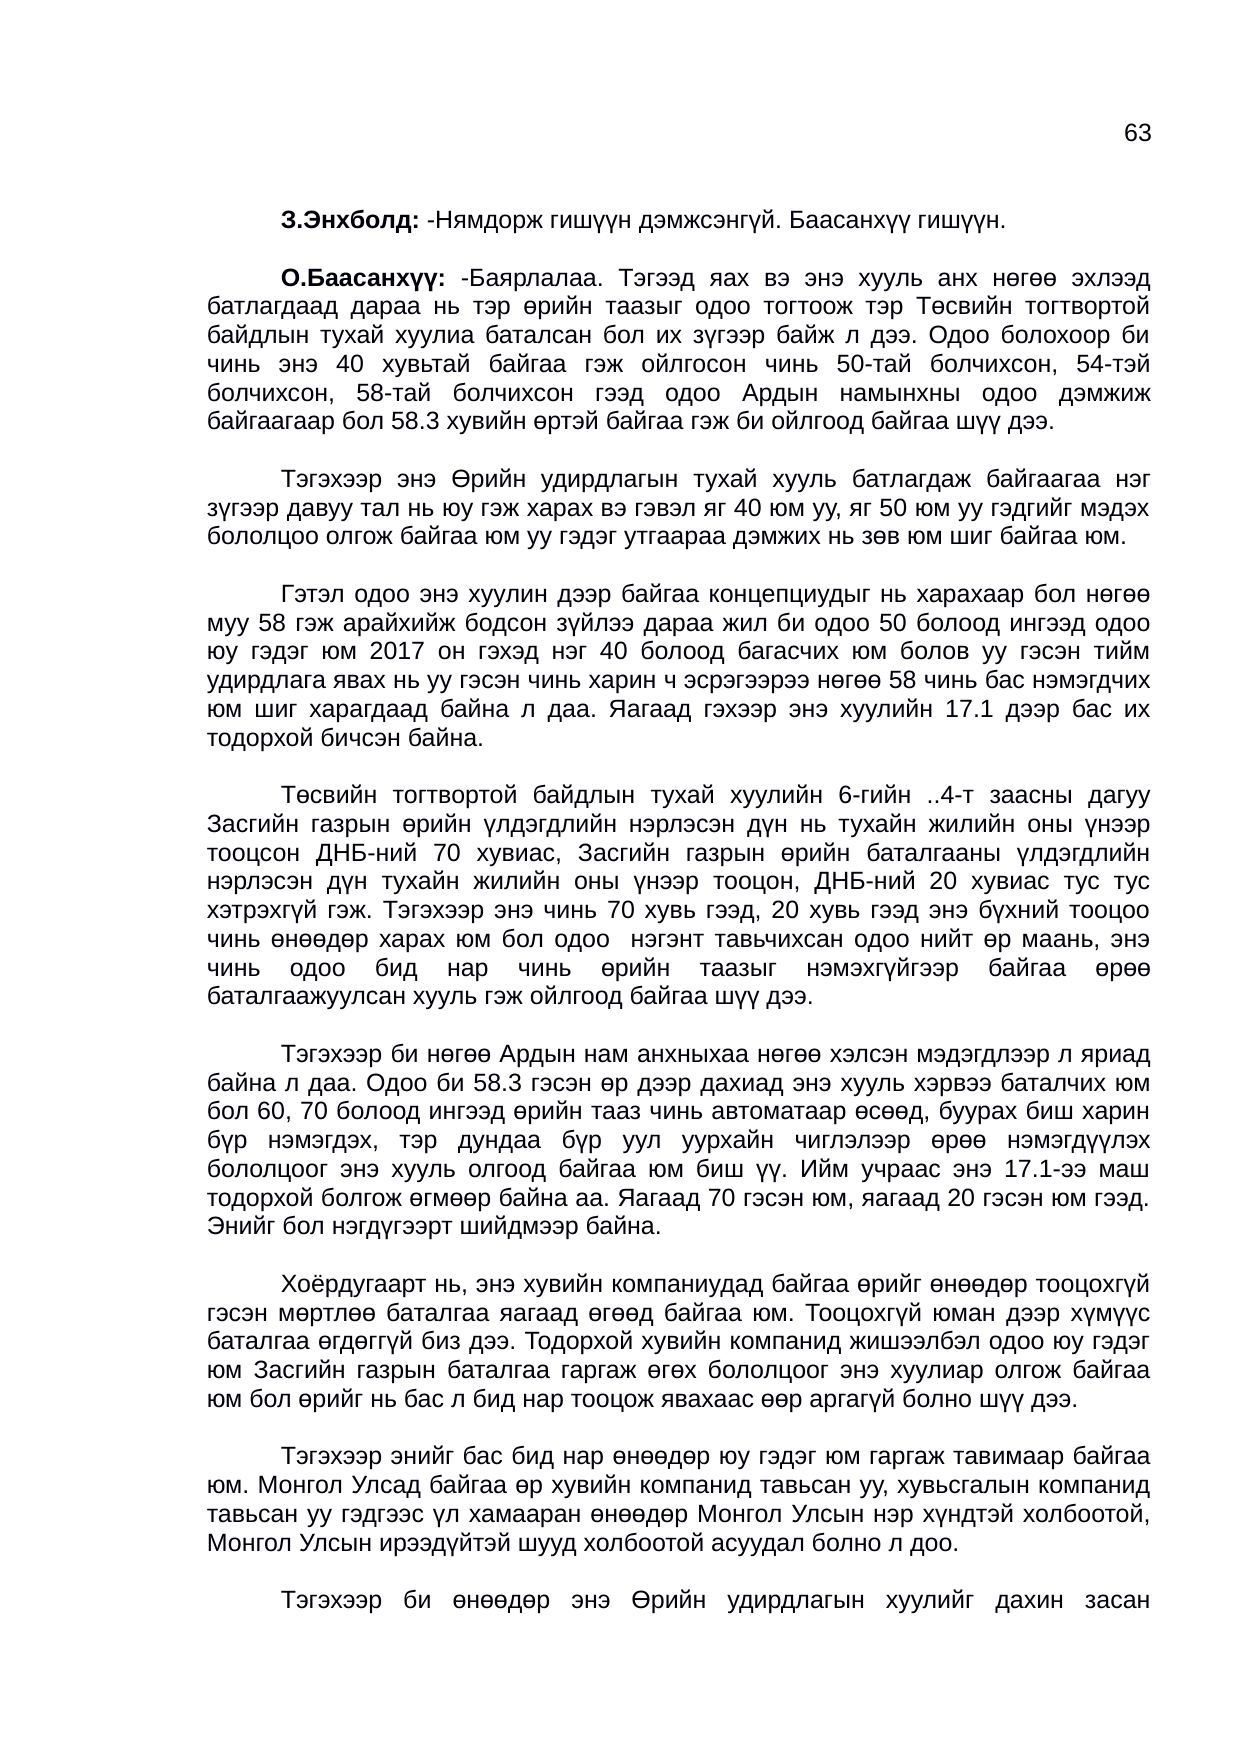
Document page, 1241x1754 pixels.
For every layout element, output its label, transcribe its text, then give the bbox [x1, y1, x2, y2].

text Тэгэхээр энэ Өрийн удирдлагын тухай хууль батлагдаж байгаагаа нэг зүгээр давуу тал нь юу гэж харах вэ гэвэл яг 40 юм уу, яг 50 юм уу гэдгийг мэдэх бололцоо олгож байгаа юм уу гэдэг утгаараа дэмжих нь зөв юм шиг байгаа юм. [207, 464, 1152, 550]
text Тэгэхээр би нөгөө Ардын нам анхныхаа нөгөө хэлсэн мэдэгдлээр л яриад байна л даа. Одоо би 58.3 гэсэн өр дээр дахиад энэ хууль хэрвээ баталчих юм бол 60, 70 болоод ингээд өрийн тааз чинь автоматаар өсөөд, буурах биш харин бүр нэмэгдэх, тэр дундаа бүр уул уурхайн чиглэлээр өрөө нэмэгдүүлэх бололцоог энэ хууль олгоод байгаа юм биш үү. Ийм учраас энэ 17.1-ээ маш тодорхой болгож өгмөөр байна аа. Яагаад 70 гэсэн юм, яагаад 20 гэсэн юм гээд. Энийг бол нэгдүгээрт шийдмээр байна. [207, 1039, 1152, 1240]
text Тэгэхээр энийг бас бид нар өнөөдөр юу гэдэг юм гаргаж тавимаар байгаа юм. Монгол Улсад байгаа өр хувийн компанид тавьсан уу, хувьсгалын компанид тавьсан уу гэдгээс үл хамааран өнөөдөр Монгол Улсын нэр хүндтэй холбоотой, Монгол Улсын ирээдүйтэй шууд холбоотой асуудал болно л доо. [207, 1441, 1152, 1556]
text Гэтэл одоо энэ хуулин дээр байгаа концепциудыг нь харахаар бол нөгөө муу 58 гэж арайхийж бодсон зүйлээ дараа жил би одоо 50 болоод ингээд одоо юу гэдэг юм 2017 он гэхэд нэг 40 болоод багасчих юм болов уу гэсэн тийм удирдлага явах нь уу гэсэн чинь харин ч эсрэгээрээ нөгөө 58 чинь бас нэмэгдчих юм шиг харагдаад байна л даа. Яагаад гэхээр энэ хуулийн 17.1 дээр бас их тодорхой бичсэн байна. [207, 579, 1152, 751]
text Төсвийн тогтвортой байдлын тухай хуулийн 6-гийн ..4-т заасны дагуу Засгийн газрын өрийн үлдэгдлийн нэрлэсэн дүн нь тухайн жилийн оны үнээр тооцсон ДНБ-ний 70 хувиас, Засгийн газрын өрийн баталгааны үлдэгдлийн нэрлэсэн дүн тухайн жилийн оны үнээр тооцон, ДНБ-ний 20 хувиас тус тус хэтрэхгүй гэж. Тэгэхээр энэ чинь 70 хувь гээд, 20 хувь гээд энэ бүхний тооцоо чинь өнөөдөр харах юм бол одоо нэгэнт тавьчихсан одоо нийт өр маань, энэ чинь одоо бид нар чинь өрийн таазыг нэмэхгүйгээр байгаа өрөө баталгаажуулсан хууль гэж ойлгоод байгаа шүү дээ. [207, 780, 1152, 1010]
text О.Баасанхүү: -Баярлалаа. Тэгээд яах вэ энэ хууль анх нөгөө эхлээд батлагдаад дараа нь тэр өрийн таазыг одоо тогтоож тэр Төсвийн тогтвортой байдлын тухай хуулиа баталсан бол их зүгээр байж л дээ. Одоо болохоор би чинь энэ 40 хувьтай байгаа гэж ойлгосон чинь 50-тай болчихсон, 54-тэй болчихсон, 58-тай болчихсон гээд одоо Ардын намынхны одоо дэмжиж байгаагаар бол 58.3 хувийн өртэй байгаа гэж би ойлгоод байгаа шүү дээ. [207, 263, 1152, 435]
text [207, 1585, 1152, 1614]
text З.Энхболд: -Нямдорж гишүүн дэмжсэнгүй. Баасанхүү гишүүн. [207, 205, 1152, 234]
text Хоёрдугаарт нь, энэ хувийн компаниудад байгаа өрийг өнөөдөр тооцохгүй гэсэн мөртлөө баталгаа яагаад өгөөд байгаа юм. Тооцохгүй юман дээр хүмүүс баталгаа өгдөггүй биз дээ. Тодорхой хувийн компанид жишээлбэл одоо юу гэдэг юм Засгийн газрын баталгаа гаргаж өгөх бололцоог энэ хуулиар олгож байгаа юм бол өрийг нь бас л бид нар тооцож явахаас өөр аргагүй болно шүү дээ. [207, 1269, 1152, 1413]
